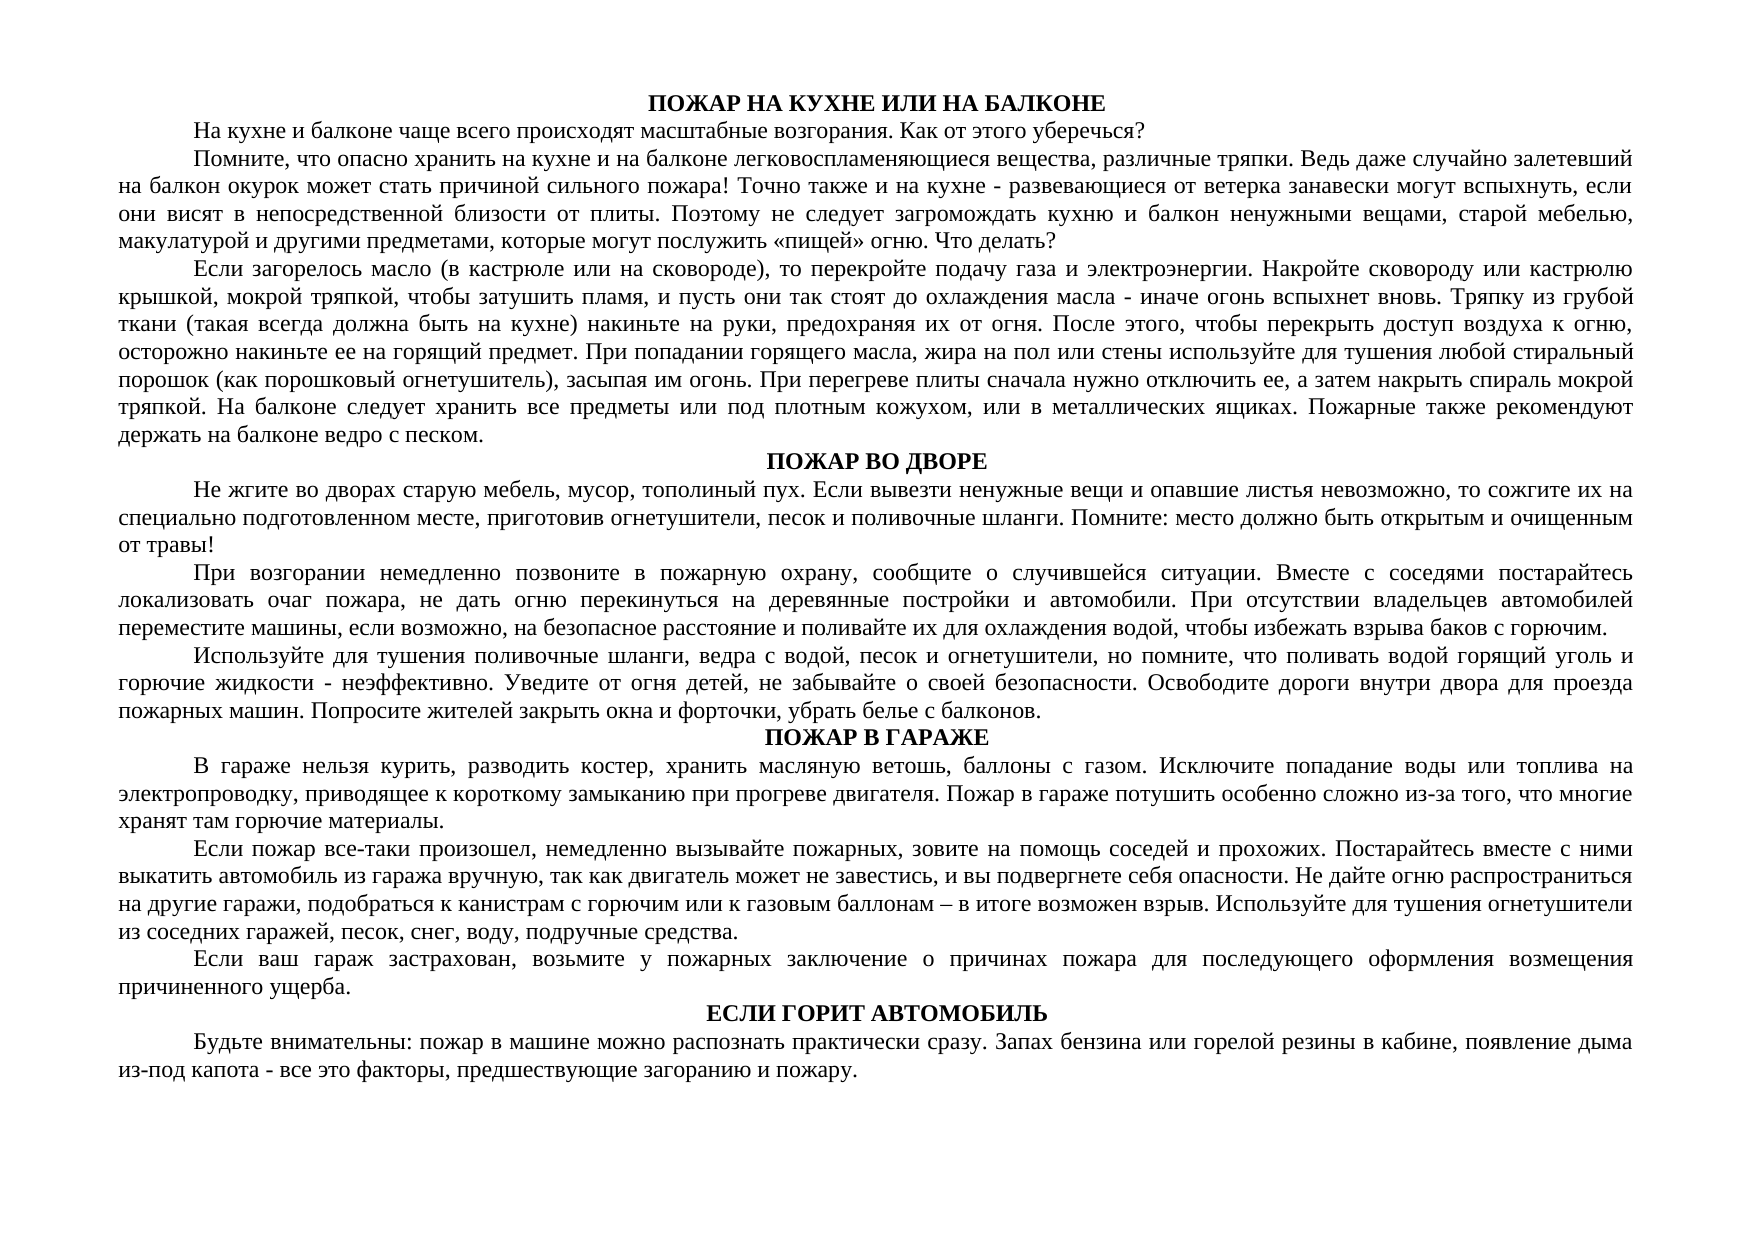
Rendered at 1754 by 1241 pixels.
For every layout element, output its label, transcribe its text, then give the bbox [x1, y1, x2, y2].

text Используйте для тушения поливочные шланги, ведра с водой, песок и огнетушители, но помните, что поливать водой горящий уголь и горючие жидкости - неэффективно. Уведите от огня детей, не забывайте о своей безопасности. Освободите дороги внутри двора для проезда пожарных машин. Попросите жителей закрыть окна и форточки, убрать белье с балконов. [118, 641, 1636, 723]
text Если загорелось масло (в кастрюле или на сковороде), то перекройте подачу газа и электроэнергии. Накройте сковороду или кастрюлю крышкой, мокрой тряпкой, чтобы затушить пламя, и пусть они так стоят до охлаждения масла - иначе огонь вспыхнет вновь. Тряпку из грубой ткани (такая всегда должна быть на кухне) накиньте на руки, предохраняя их от огня. После этого, чтобы перекрыть доступ воздуха к огню, осторожно накиньте ее на горящий предмет. При попадании горящего масла, жира на пол или стены используйте для тушения любой стиральный порошок (как порошковый огнетушитель), засыпая им огонь. При перегреве плиты сначала нужно отключить ее, а затем накрыть спираль мокрой тряпкой. На балконе следует хранить все предметы или под плотным кожухом, или в металлических ящиках. Пожарные также рекомендуют держать на балконе ведро с песком. [118, 254, 1636, 447]
text ПОЖАР ВО ДВОРЕ [118, 447, 1636, 475]
text Помните, что опасно хранить на кухне и на балконе легковоспламеняющиеся вещества, различные тряпки. Ведь даже случайно залетевший на балкон окурок может стать причиной сильного пожара! Точно также и на кухне - развевающиеся от ветерка занавески могут вспыхнуть, если они висят в непосредственной близости от плиты. Поэтому не следует загромождать кухню и балкон ненужными вещами, старой мебелью, макулатурой и другими предметами, которые могут послужить «пищей» огню. Что делать? [118, 144, 1636, 254]
text ПОЖАР В ГАРАЖЕ [118, 723, 1636, 751]
text В гараже нельзя курить, разводить костер, хранить масляную ветошь, баллоны с газом. Исключите попадание воды или топлива на электропроводку, приводящее к короткому замыканию при прогреве двигателя. Пожар в гараже потушить особенно сложно из-за того, что многие хранят там горючие материалы. [118, 751, 1636, 834]
text ПОЖАР НА КУХНЕ ИЛИ НА БАЛКОНЕ [118, 88, 1636, 116]
text Если пожар все-таки произошел, немедленно вызывайте пожарных, зовите на помощь соседей и прохожих. Постарайтесь вместе с ними выкатить автомобиль из гаража вручную, так как двигатель может не завестись, и вы подвергнете себя опасности. Не дайте огню распространиться на другие гаражи, подобраться к канистрам с горючим или к газовым баллонам – в итоге возможен взрыв. Используйте для тушения огнетушители из соседних гаражей, песок, снег, воду, подручные средства. [118, 834, 1636, 944]
text На кухне и балконе чаще всего происходят масштабные возгорания. Как от этого уберечься? [118, 116, 1636, 144]
text Если ваш гараж застрахован, возьмите у пожарных заключение о причинах пожара для последующего оформления возмещения причиненного ущерба. [118, 944, 1636, 999]
text Не жгите во дворах старую мебель, мусор, тополиный пух. Если вывезти ненужные вещи и опавшие листья невозможно, то сожгите их на специально подготовленном месте, приготовив огнетушители, песок и поливочные шланги. Помните: место должно быть открытым и очищенным от травы! [118, 475, 1636, 558]
text При возгорании немедленно позвоните в пожарную охрану, сообщите о случившейся ситуации. Вместе с соседями постарайтесь локализовать очаг пожара, не дать огню перекинуться на деревянные постройки и автомобили. При отсутствии владельцев автомобилей переместите машины, если возможно, на безопасное расстояние и поливайте их для охлаждения водой, чтобы избежать взрыва баков с горючим. [118, 558, 1636, 641]
text ЕСЛИ ГОРИТ АВТОМОБИЛЬ [118, 999, 1636, 1027]
text Будьте внимательны: пожар в машине можно распознать практически сразу. Запах бензина или горелой резины в кабине, появление дыма из-под капота - все это факторы, предшествующие загоранию и пожару. [118, 1027, 1636, 1082]
